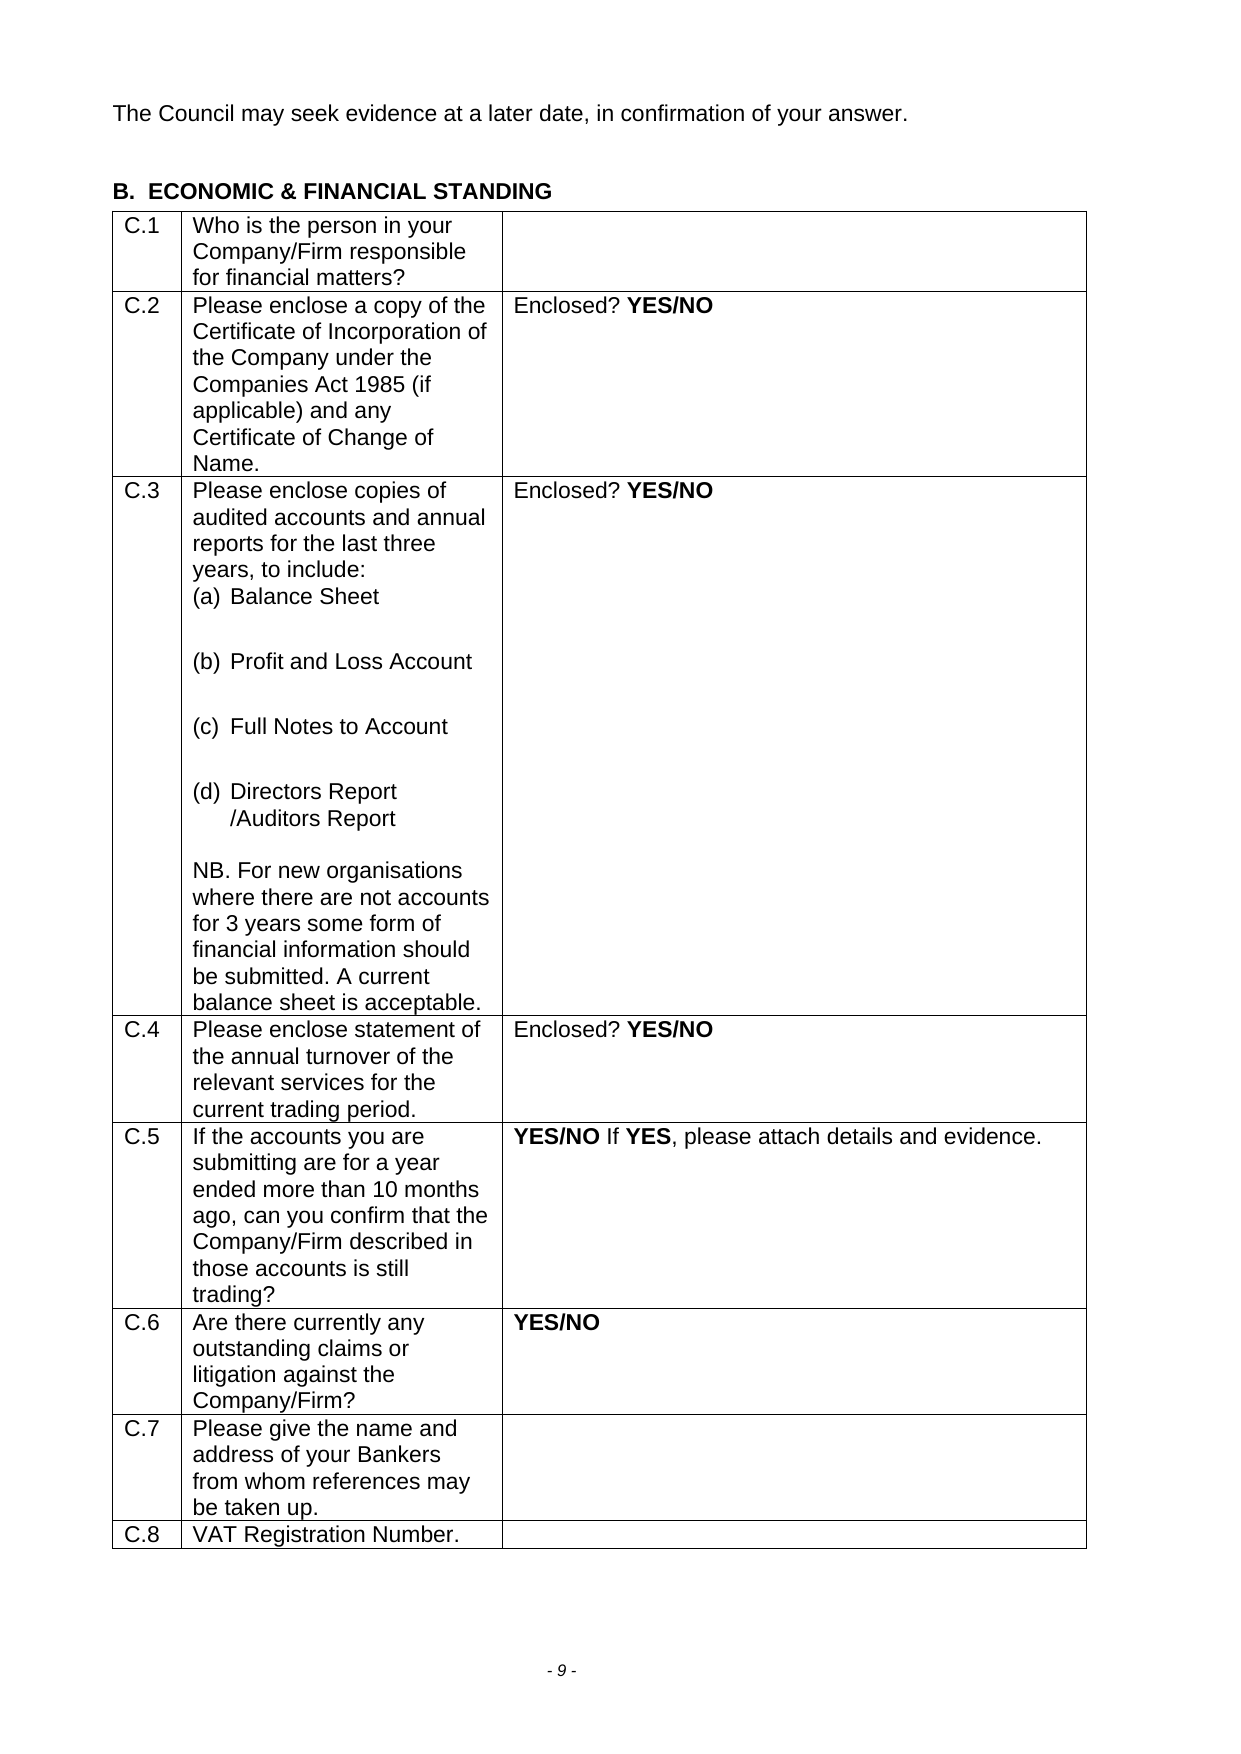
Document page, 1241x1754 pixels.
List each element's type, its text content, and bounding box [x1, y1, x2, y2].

table_cell [503, 1521, 1086, 1548]
table_cell Enclosed? YES/NO [503, 477, 1086, 1015]
table_cell If the accounts you are submitting are for a year ended more than 10 months ago, can you confirm that the Company/Firm described in those accounts is still trading? [182, 1123, 502, 1307]
text The Council may seek evidence at a later date, in confirmation of your answer. [112, 100, 1110, 127]
table_cell C.7 [113, 1415, 181, 1520]
table_header Who is the person in your Company/Firm responsible for financial matters? [182, 212, 502, 291]
table_cell VAT Registration Number. [182, 1521, 502, 1548]
table_cell Please enclose statement of the annual turnover of the relevant services for the current trading period. [182, 1016, 502, 1122]
table_cell C.5 [113, 1123, 181, 1307]
table_cell Enclosed? YES/NO [503, 292, 1086, 476]
table_cell Enclosed? YES/NO [503, 1016, 1086, 1122]
table_cell C.6 [113, 1309, 181, 1414]
table_cell Please enclose copies of audited accounts and annual reports for the last three years, to include: Balance Sheet Profit and Loss Account Full Notes to Account Directors Report /Auditors Report NB. For new organisations where there are not accounts for 3 years some form of financial information should be submitted. A current balance sheet is acceptable. [182, 477, 502, 1015]
table_cell C.2 [113, 292, 181, 476]
subtitle B. ECONOMIC & FINANCIAL STANDING [112, 178, 1110, 204]
table_cell YES/NO [503, 1309, 1086, 1414]
table_cell C.4 [113, 1016, 181, 1122]
table_cell C.3 [113, 477, 181, 1015]
table_header C.1 [113, 212, 181, 291]
table_cell Are there currently any outstanding claims or litigation against the Company/Firm? [182, 1309, 502, 1414]
table_cell Please enclose a copy of the Certificate of Incorporation of the Company under the Companies Act 1985 (if applicable) and any Certificate of Change of Name. [182, 292, 502, 476]
table_header [503, 212, 1086, 291]
table_cell C.8 [113, 1521, 181, 1548]
table_cell YES/NO If YES, please attach details and evidence. [503, 1123, 1086, 1307]
table_cell Please give the name and address of your Bankers from whom references may be taken up. [182, 1415, 502, 1520]
table_cell [503, 1415, 1086, 1520]
